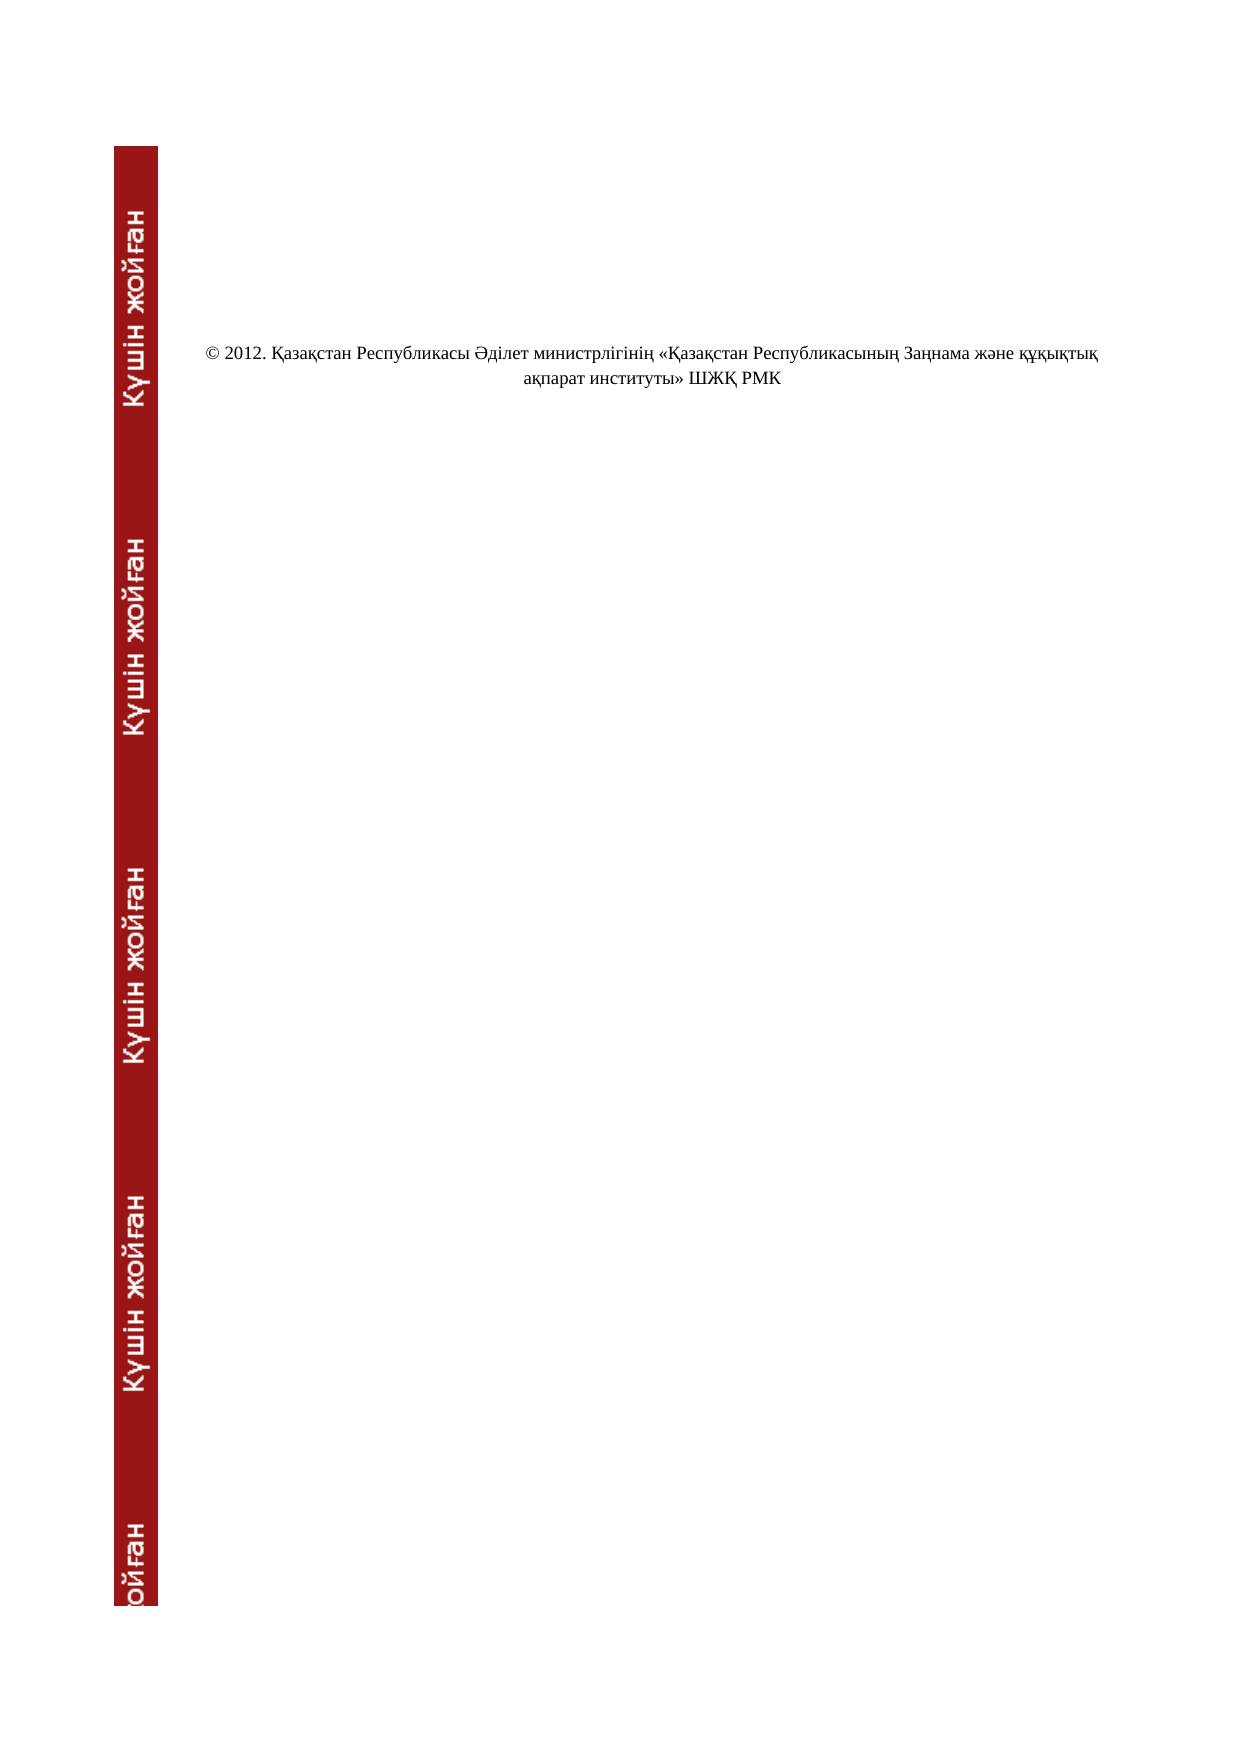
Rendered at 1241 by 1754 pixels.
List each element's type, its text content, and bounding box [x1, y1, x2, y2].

picture [114, 146, 158, 342]
picture [114, 388, 158, 1606]
text © 2012. Қазақстан Республикасы Әділет министрлігінің «Қазақстан Республикасының Заңнама және құқықтық ақпарат институты» ШЖҚ РМК [112, 342, 1128, 388]
